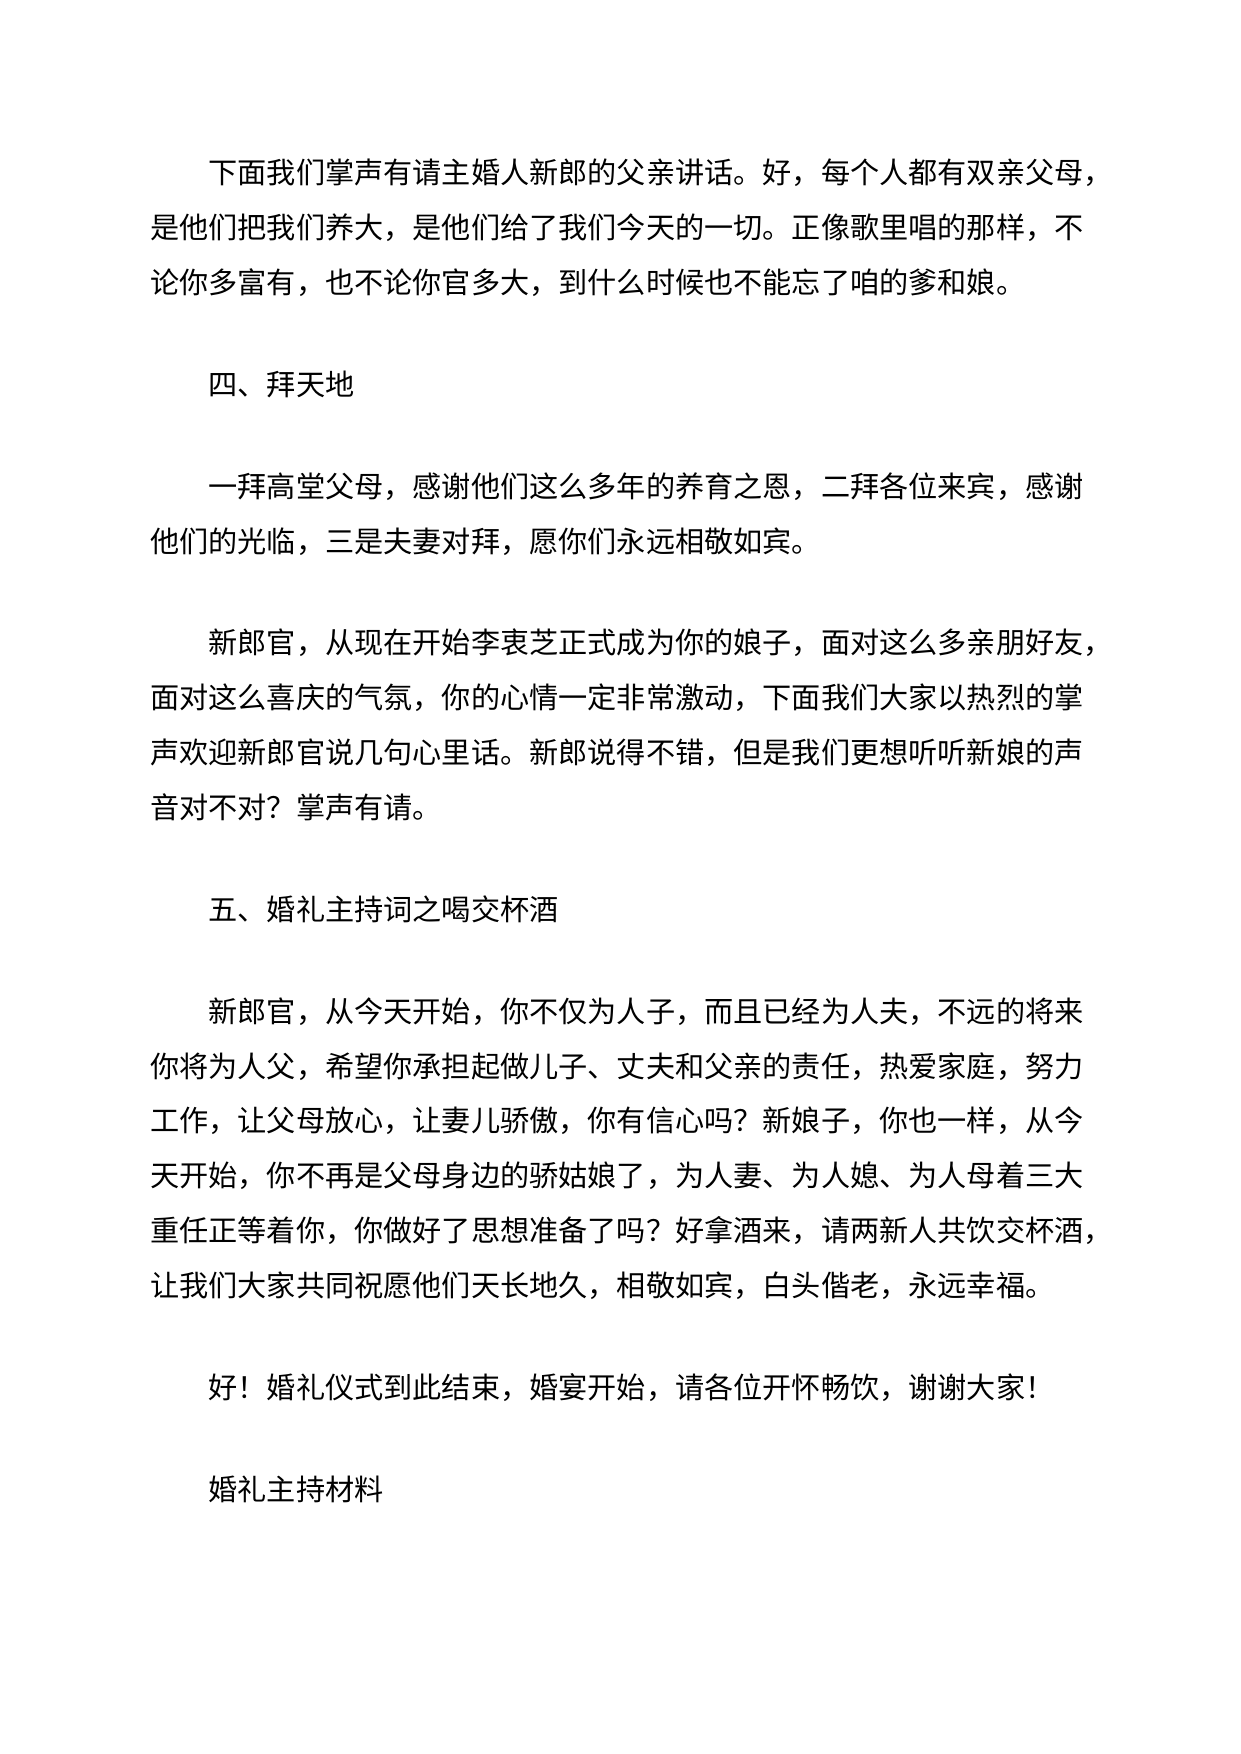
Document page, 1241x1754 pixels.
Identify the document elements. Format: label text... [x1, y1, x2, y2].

text 新郎官，从现在开始李衷芝正式成为你的娘子，面对这么多亲朋好友，面对这么喜庆的气氛，你的心情一定非常激动，下面我们大家以热烈的掌声欢迎新郎官说几句心里话。新郎说得不错，但是我们更想听听新娘的声音对不对？掌声有请。 [150, 620, 1090, 827]
text 四、拜天地 [150, 362, 1090, 404]
text 下面我们掌声有请主婚人新郎的父亲讲话。好，每个人都有双亲父母，是他们把我们养大，是他们给了我们今天的一切。正像歌里唱的那样，不论你多富有，也不论你官多大，到什么时候也不能忘了咱的爹和娘。 [150, 150, 1090, 302]
text 婚礼主持材料 [150, 1466, 1090, 1508]
text 好！婚礼仪式到此结束，婚宴开始，请各位开怀畅饮，谢谢大家！ [150, 1364, 1090, 1407]
text 一拜高堂父母，感谢他们这么多年的养育之恩，二拜各位来宾，感谢他们的光临，三是夫妻对拜，愿你们永远相敬如宾。 [150, 463, 1090, 561]
text 新郎官，从今天开始，你不仅为人子，而且已经为人夫，不远的将来你将为人父，希望你承担起做儿子、丈夫和父亲的责任，热爱家庭，努力工作，让父母放心，让妻儿骄傲，你有信心吗？新娘子，你也一样，从今天开始，你不再是父母身边的骄姑娘了，为人妻、为人媳、为人母着三大重任正等着你，你做好了思想准备了吗？好拿酒来，请两新人共饮交杯酒，让我们大家共同祝愿他们天长地久，相敬如宾，白头偕老，永远幸福。 [150, 988, 1090, 1305]
text 五、婚礼主持词之喝交杯酒 [150, 886, 1090, 929]
